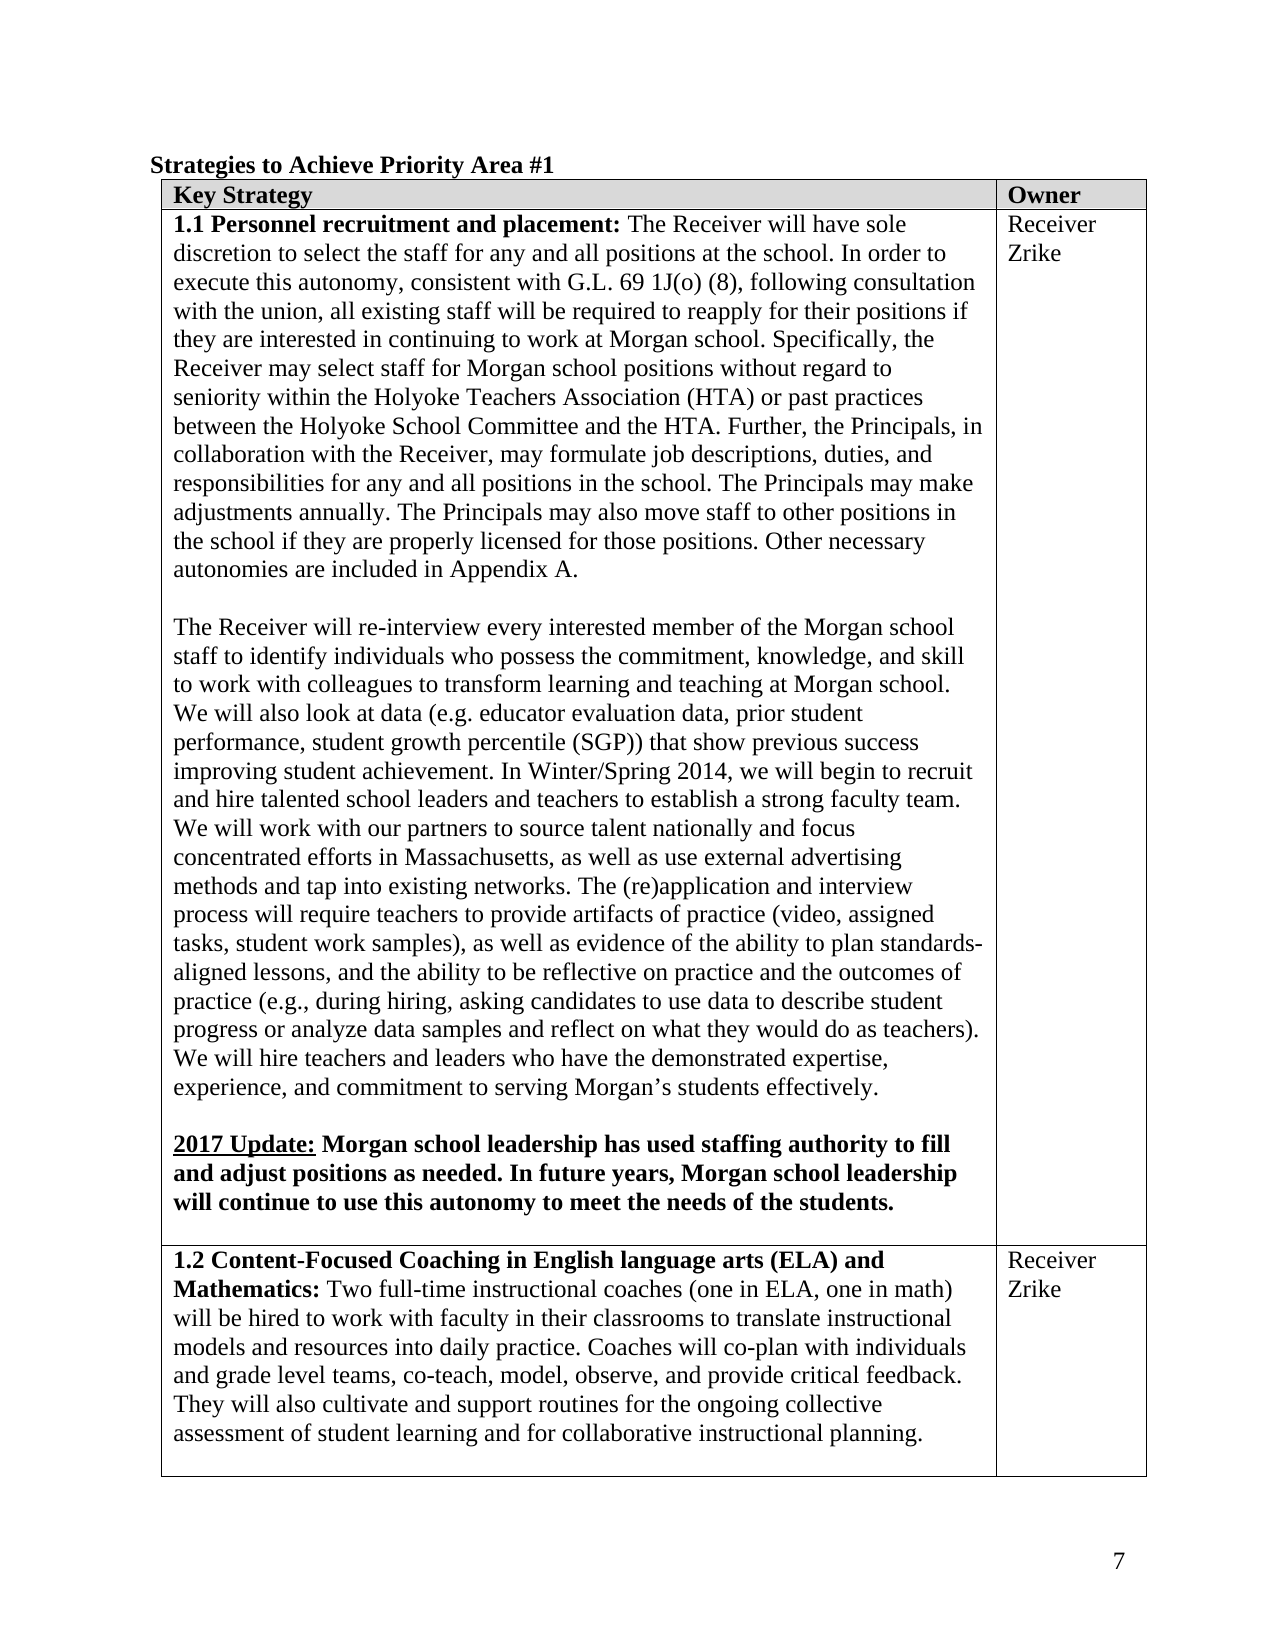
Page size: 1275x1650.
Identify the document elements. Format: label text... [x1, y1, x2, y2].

table_header Key Strategy [162, 180, 996, 208]
table_cell Receiver Zrike [997, 210, 1146, 1244]
table_cell 1.1 Personnel recruitment and placement: The Receiver will have sole discretion to select the staff for any and all positions at the school. In order to execute this autonomy, consistent with G.L. 69 1J(o) (8), following consultation with the union, all existing staff will be required to reapply for their positions if they are interested in continuing to work at Morgan school. Specifically, the Receiver may select staff for Morgan school positions without regard to seniority within the Holyoke Teachers Association (HTA) or past practices between the Holyoke School Committee and the HTA. Further, the Principals, in collaboration with the Receiver, may formulate job descriptions, duties, and responsibilities for any and all positions in the school. The Principals may make adjustments annually. The Principals may also move staff to other positions in the school if they are properly licensed for those positions. Other necessary autonomies are included in Appendix A. The Receiver will re-interview every interested member of the Morgan school staff to identify individuals who possess the commitment, knowledge, and skill to work with colleagues to transform learning and teaching at Morgan school. We will also look at data (e.g. educator evaluation data, prior student performance, student growth percentile (SGP)) that show previous success improving student achievement. In Winter/Spring 2014, we will begin to recruit and hire talented school leaders and teachers to establish a strong faculty team. We will work with our partners to source talent nationally and focus concentrated efforts in Massachusetts, as well as use external advertising methods and tap into existing networks. The (re)application and interview process will require teachers to provide artifacts of practice (video, assigned tasks, student work samples), as well as evidence of the ability to plan standards-aligned lessons, and the ability to be reflective on practice and the outcomes of practice (e.g., during hiring, asking candidates to use data to describe student progress or analyze data samples and reflect on what they would do as teachers). We will hire teachers and leaders who have the demonstrated expertise, experience, and commitment to serving Morgan’s students effectively. 2017 Update: Morgan school leadership has used staffing authority to fill and adjust positions as needed. In future years, Morgan school leadership will continue to use this autonomy to meet the needs of the students. [162, 210, 996, 1244]
table_header Owner [997, 180, 1146, 208]
text Strategies to Achieve Priority Area #1 [150, 150, 1125, 179]
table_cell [162, 1246, 996, 1476]
table_cell Receiver Zrike [997, 1246, 1146, 1476]
